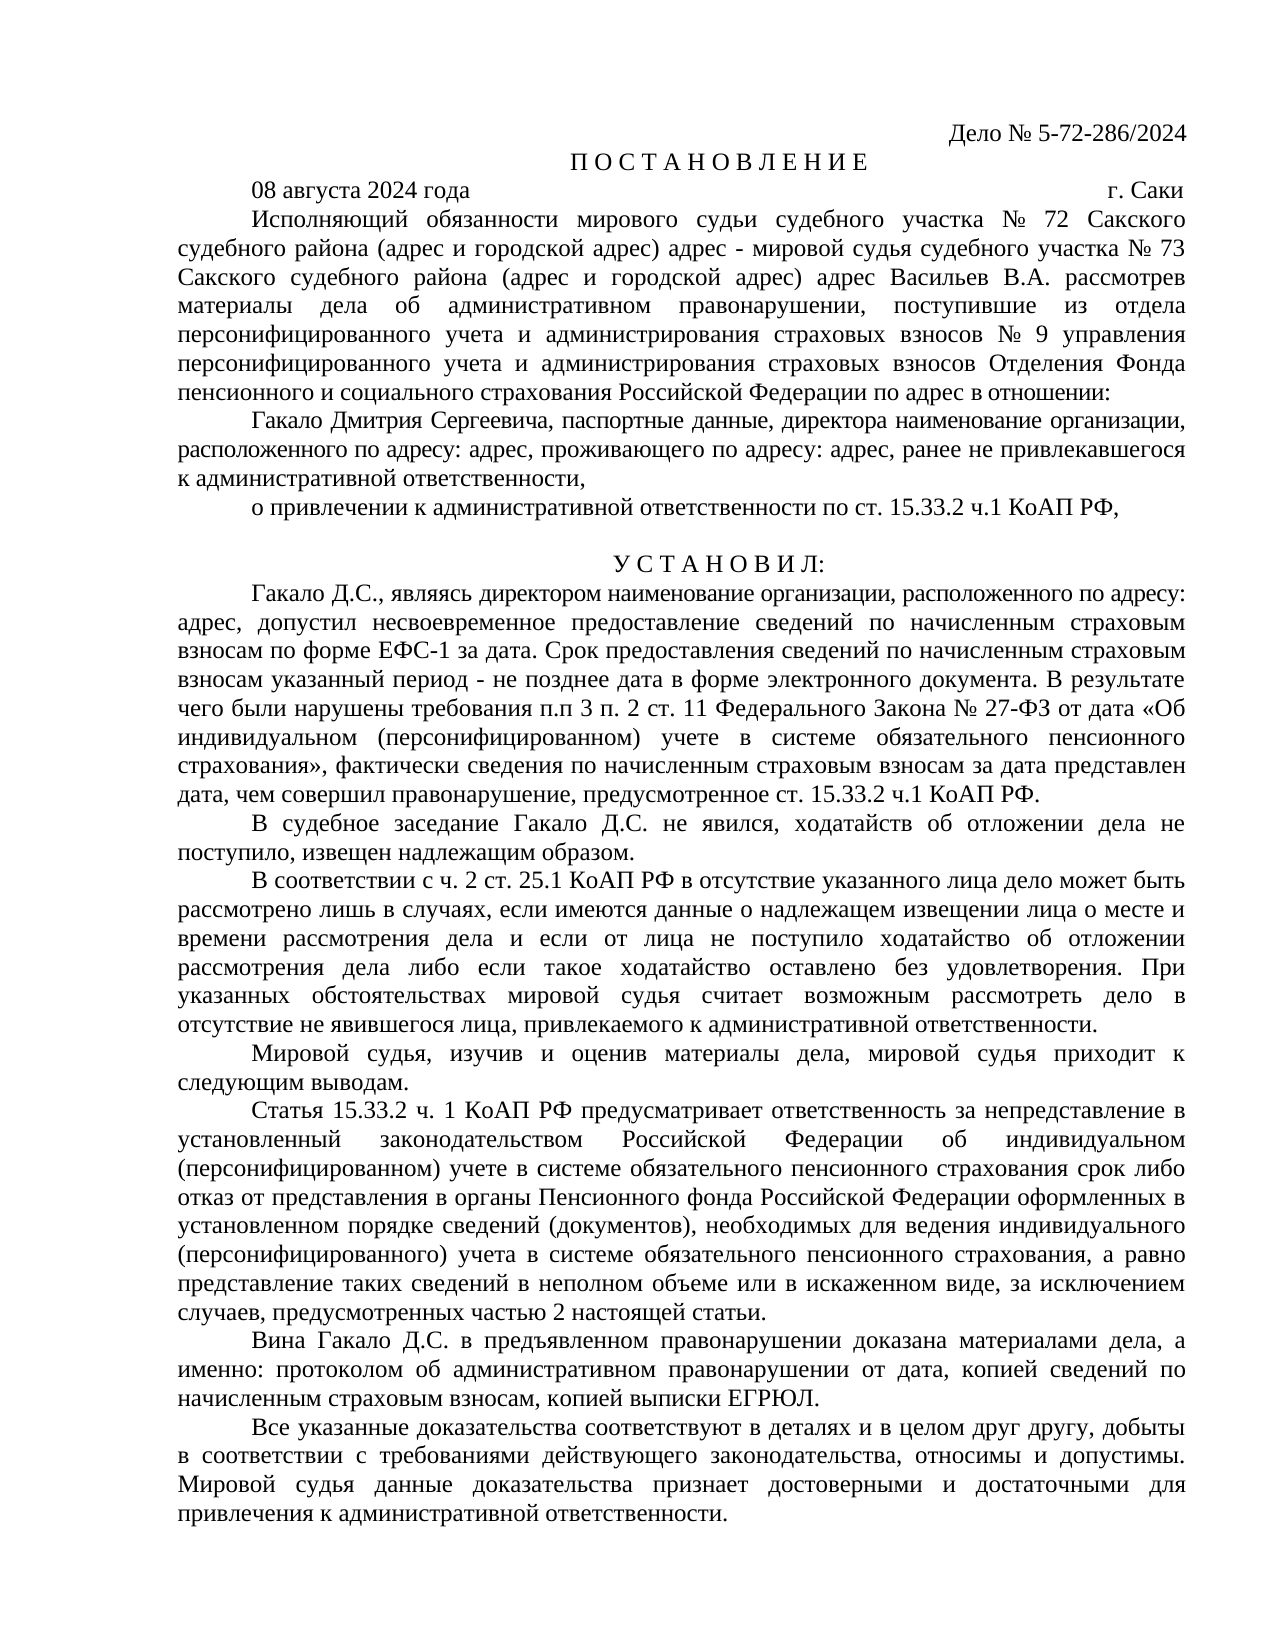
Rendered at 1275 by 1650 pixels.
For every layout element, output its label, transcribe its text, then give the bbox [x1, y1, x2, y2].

text У С Т А Н О В И Л: [177, 549, 1186, 578]
text 08 августа 2024 года г. Саки [177, 176, 1186, 204]
text Вина Гакало Д.С. в предъявленном правонарушении доказана материалами дела, а именно: протоколом об административном правонарушении от дата, копией сведений по начисленным страховым взносам, копией выписки ЕГРЮЛ. [177, 1326, 1186, 1412]
text В судебное заседание Гакало Д.С. не явился, ходатайств об отложении дела не поступило, извещен надлежащим образом. [177, 808, 1186, 866]
text В соответствии с ч. 2 ст. 25.1 КоАП РФ в отсутствие указанного лица дело может быть рассмотрено лишь в случаях, если имеются данные о надлежащем извещении лица о месте и времени рассмотрения дела и если от лица не поступило ходатайство об отложении рассмотрения дела либо если такое ходатайство оставлено без удовлетворения. При указанных обстоятельствах мировой судья считает возможным рассмотреть дело в отсутствие не явившегося лица, привлекаемого к административной ответственности. [177, 866, 1186, 1038]
text Гакало Дмитрия Сергеевича, паспортные данные, директора наименование организации, расположенного по адресу: адрес, проживающего по адресу: адрес, ранее не привлекавшегося к административной ответственности, [177, 406, 1186, 492]
text Все указанные доказательства соответствуют в деталях и в целом друг другу, добыты в соответствии с требованиями действующего законодательства, относимы и допустимы. Мировой судья данные доказательства признает достоверными и достаточными для привлечения к административной ответственности. [177, 1412, 1186, 1527]
text о привлечении к административной ответственности по ст. 15.33.2 ч.1 КоАП РФ, [177, 492, 1186, 521]
subtitle Гакало Д.С., являясь директором наименование организации, расположенного по адресу: адрес, допустил несвоевременное предоставление сведений по начисленным страховым взносам по форме ЕФС-1 за дата. Срок предоставления сведений по начисленным страховым взносам указанный период - не позднее дата в форме электронного документа. В результате чего были нарушены требования п.п 3 п. 2 ст. 11 Федерального Закона № 27-ФЗ от дата «Об индивидуальном (персонифицированном) учете в системе обязательного пенсионного страхования», фактически сведения по начисленным страховым взносам за дата представлен дата, чем совершил правонарушение, предусмотренное ст. 15.33.2 ч.1 КоАП РФ. [177, 578, 1186, 808]
text Статья 15.33.2 ч. 1 КоАП РФ предусматривает ответственность за непредставление в установленный законодательством Российской Федерации об индивидуальном (персонифицированном) учете в системе обязательного пенсионного страхования срок либо отказ от представления в органы Пенсионного фонда Российской Федерации оформленных в установленном порядке сведений (документов), необходимых для ведения индивидуального (персонифицированного) учета в системе обязательного пенсионного страхования, а равно представление таких сведений в неполном объеме или в искаженном виде, за исключением случаев, предусмотренных частью 2 настоящей статьи. [177, 1096, 1186, 1326]
text Дело № 5-72-286/2024 [177, 118, 1186, 147]
text Исполняющий обязанности мирового судьи судебного участка № 72 Сакского судебного района (адрес и городской адрес) адрес - мировой судья судебного участка № 73 Сакского судебного района (адрес и городской адрес) адрес Васильев В.А. рассмотрев материалы дела об административном правонарушении, поступившие из отдела персонифицированного учета и администрирования страховых взносов № 9 управления персонифицированного учета и администрирования страховых взносов Отделения Фонда пенсионного и социального страхования Российской Федерации по адрес в отношении: [177, 204, 1186, 406]
text Мировой судья, изучив и оценив материалы дела, мировой судья приходит к следующим выводам. [177, 1038, 1186, 1096]
text П О С Т А Н О В Л Е Н И Е [177, 147, 1186, 176]
